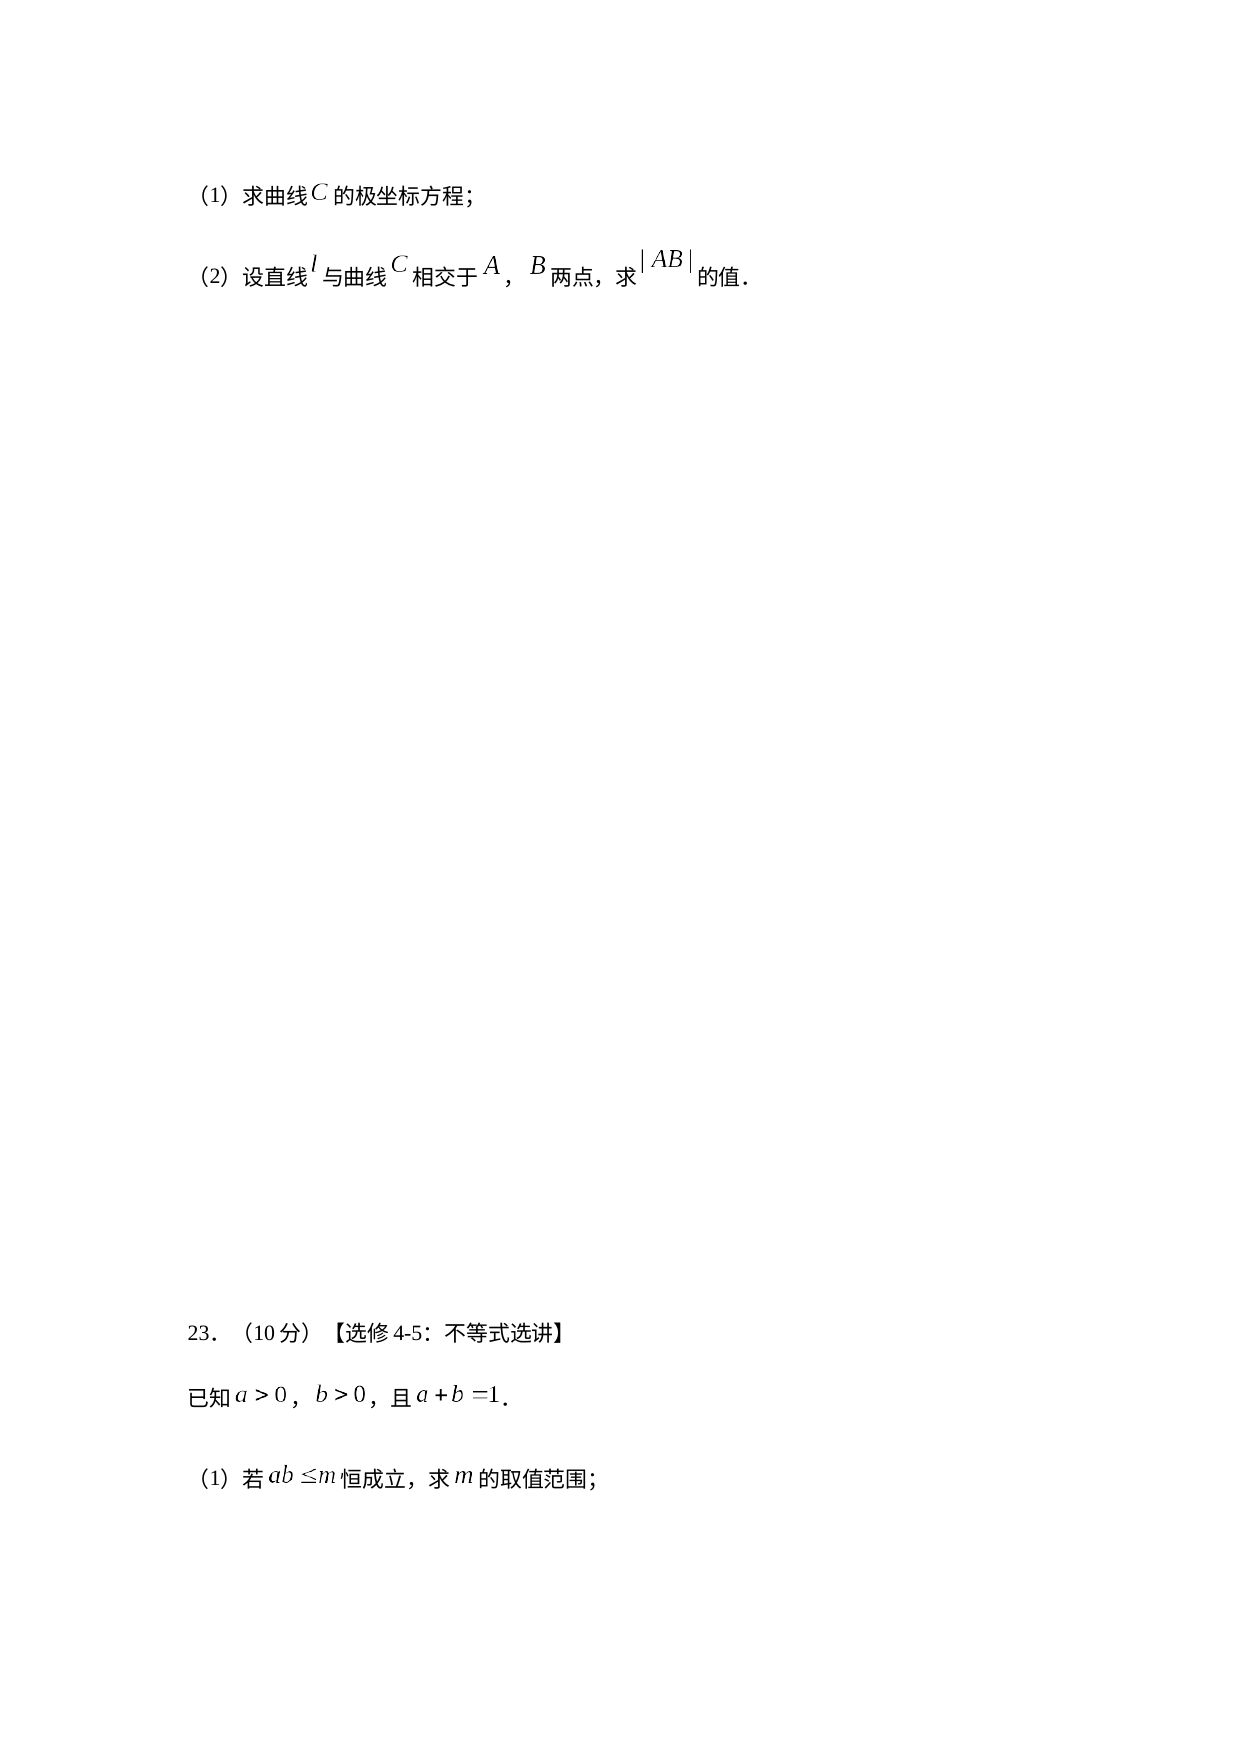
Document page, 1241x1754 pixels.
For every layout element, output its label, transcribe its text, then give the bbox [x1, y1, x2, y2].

text （2）设直线与曲线相交于，两点，求的值． [187, 243, 1053, 308]
text 23．（10分）【选修4-5：不等式选讲】 [187, 1316, 1053, 1348]
text 已知，，且． [187, 1364, 1053, 1429]
text （1）求曲线的极坐标方程； [187, 162, 1053, 227]
text （1）若恒成立，求的取值范围； [187, 1445, 1053, 1510]
